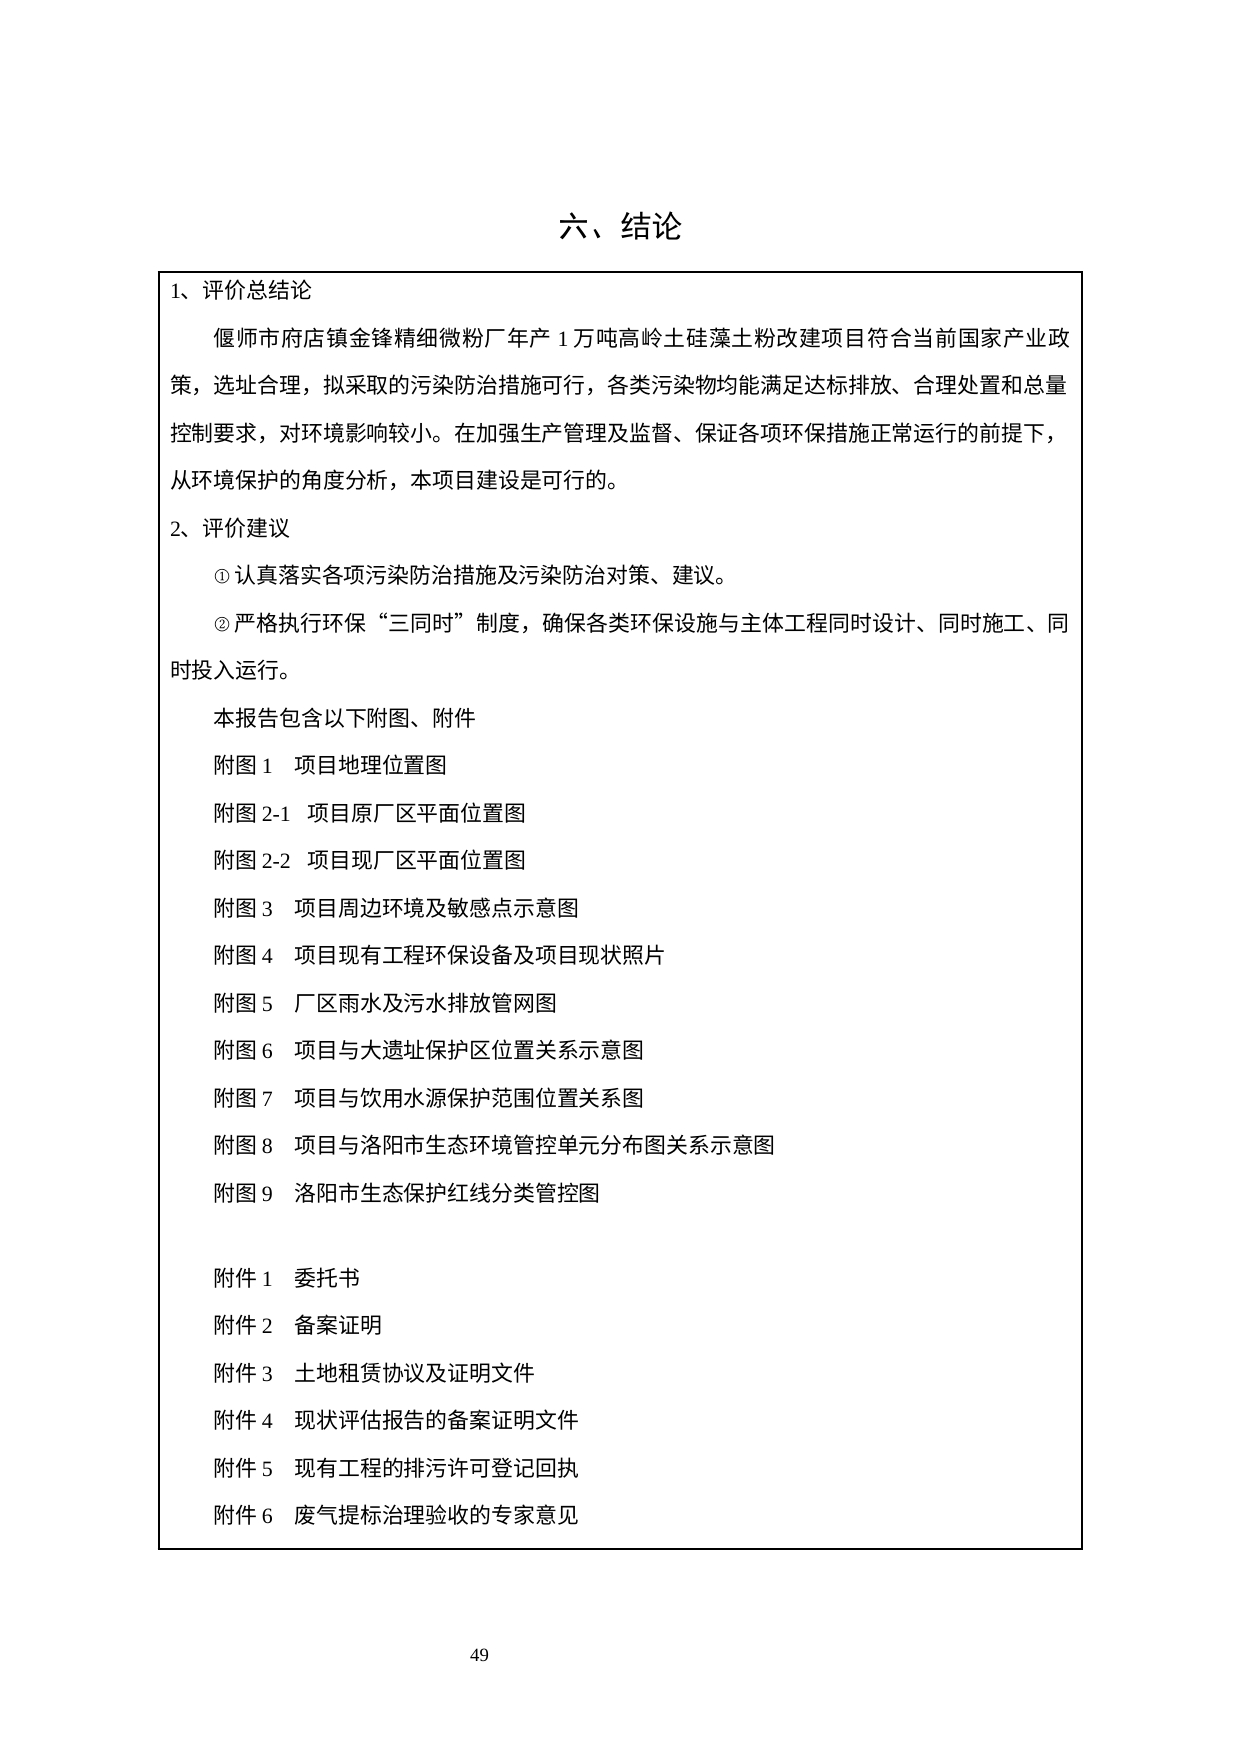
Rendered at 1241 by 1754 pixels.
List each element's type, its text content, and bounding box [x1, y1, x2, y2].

text 六、结论 [159, 206, 1081, 242]
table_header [160, 273, 1081, 1548]
